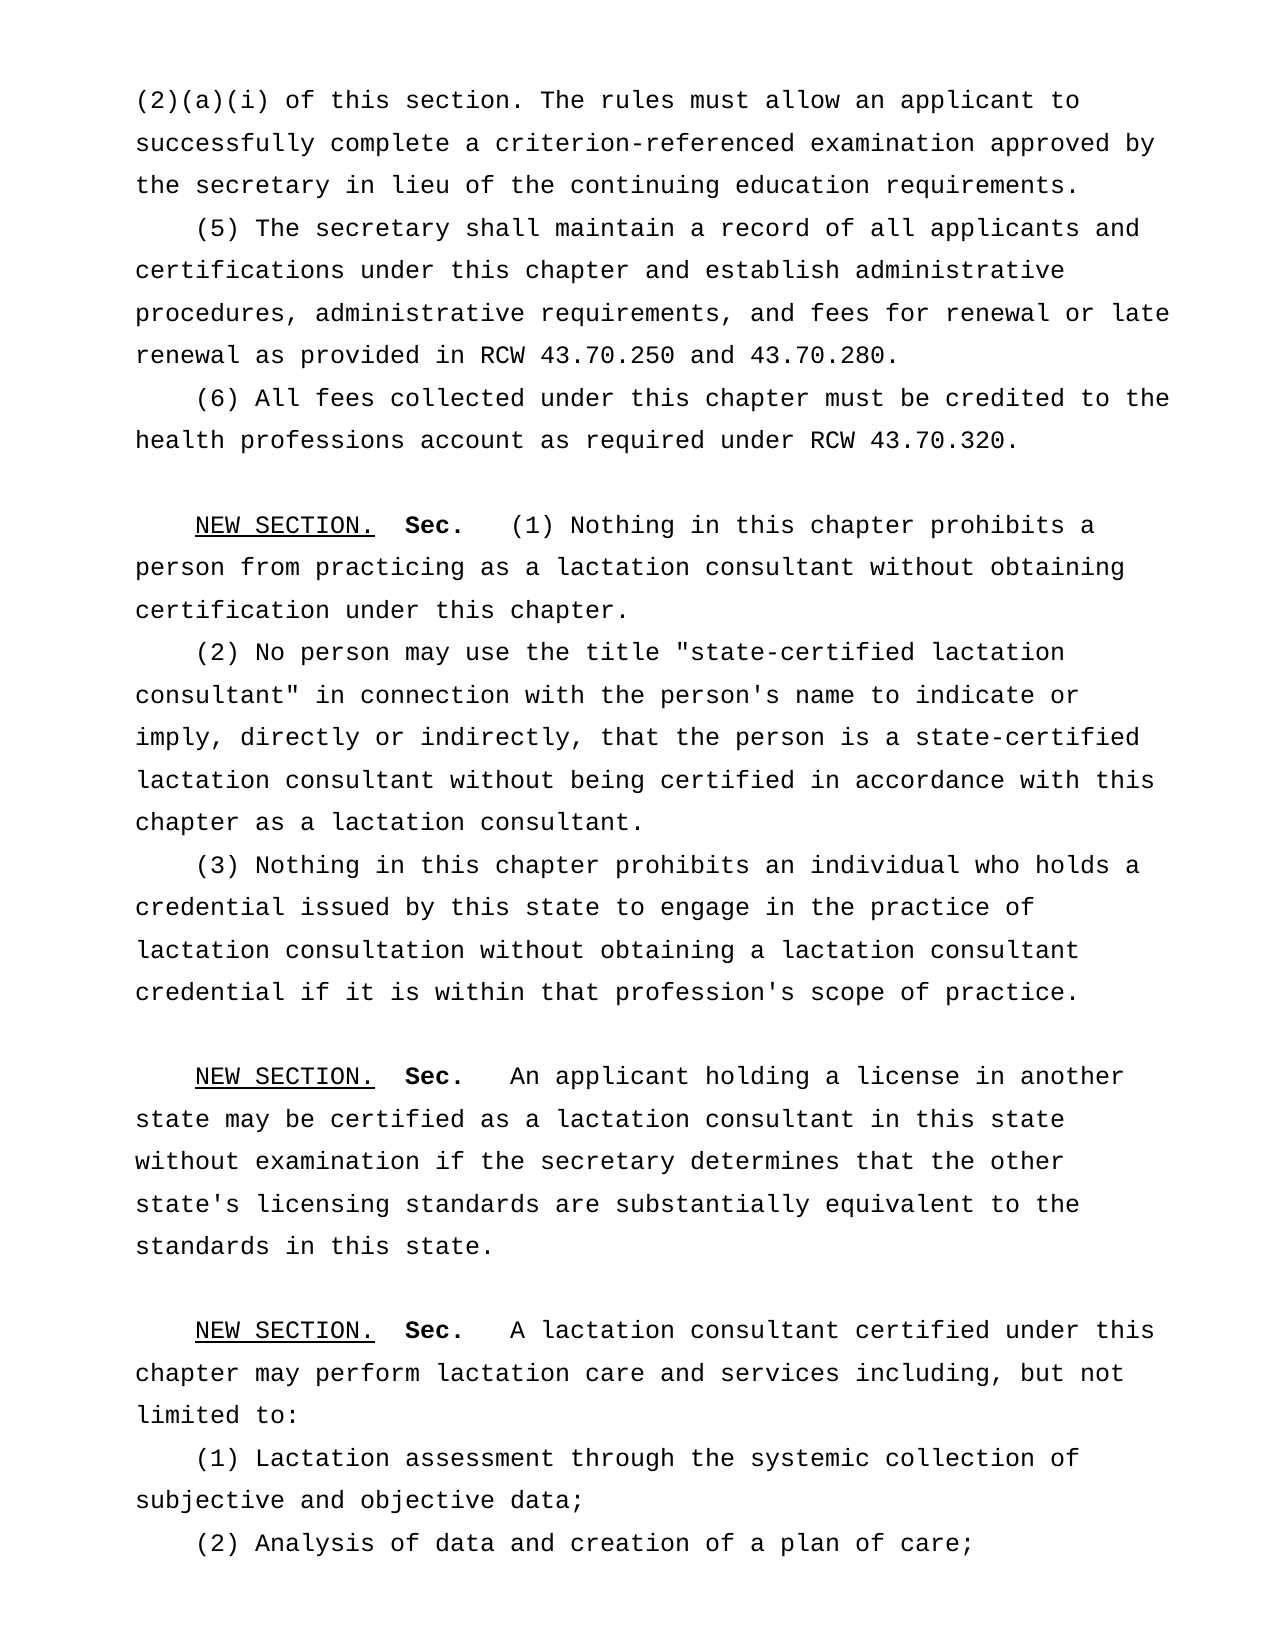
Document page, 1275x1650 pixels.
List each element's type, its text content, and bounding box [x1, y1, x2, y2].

text NEW SECTION. Sec. An applicant holding a license in another state may be certified as a lactation consultant in this state without examination if the secretary determines that the other state's licensing standards are substantially equivalent to the standards in this state. [135, 1051, 1170, 1263]
text (3) Nothing in this chapter prohibits an individual who holds a credential issued by this state to engage in the practice of lactation consultation without obtaining a lactation consultant credential if it is within that profession's scope of practice. [135, 839, 1170, 1009]
text (6) All fees collected under this chapter must be credited to the health professions account as required under RCW 43.70.320. [135, 372, 1170, 457]
text NEW SECTION. Sec. (1) Nothing in this chapter prohibits a person from practicing as a lactation consultant without obtaining certification under this chapter. [135, 499, 1170, 627]
text (2) Analysis of data and creation of a plan of care; [135, 1517, 1170, 1560]
text (2) No person may use the title "state-certified lactation consultant" in connection with the person's name to indicate or imply, directly or indirectly, that the person is a state-certified lactation consultant without being certified in accordance with this chapter as a lactation consultant. [135, 627, 1170, 839]
text NEW SECTION. Sec. A lactation consultant certified under this chapter may perform lactation care and services including, but not limited to: [135, 1305, 1170, 1432]
text (5) The secretary shall maintain a record of all applicants and certifications under this chapter and establish administrative procedures, administrative requirements, and fees for renewal or late renewal as provided in RCW 43.70.250 and 43.70.280. [135, 202, 1170, 372]
text (1) Lactation assessment through the systemic collection of subjective and objective data; [135, 1432, 1170, 1517]
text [135, 75, 1170, 202]
